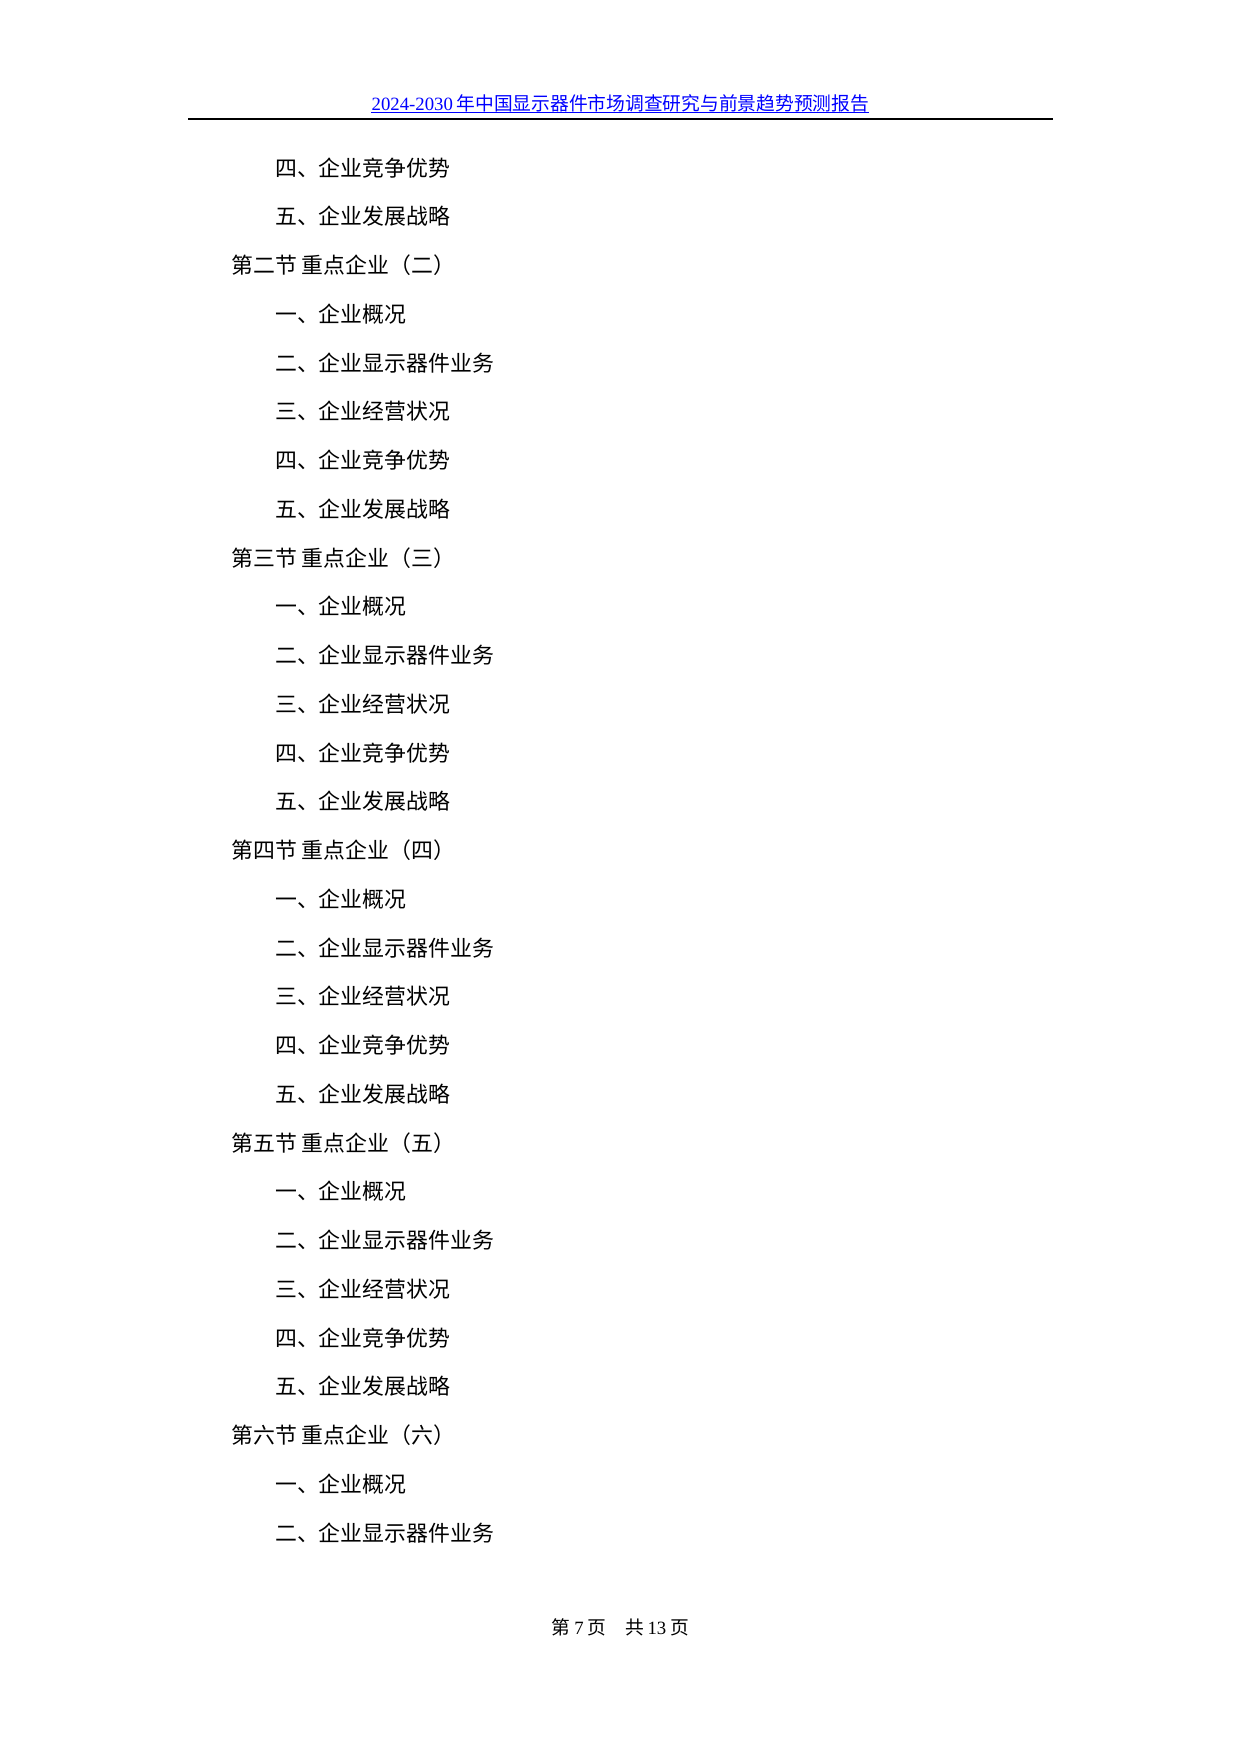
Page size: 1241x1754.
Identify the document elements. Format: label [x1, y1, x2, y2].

text [187, 150, 1053, 1548]
